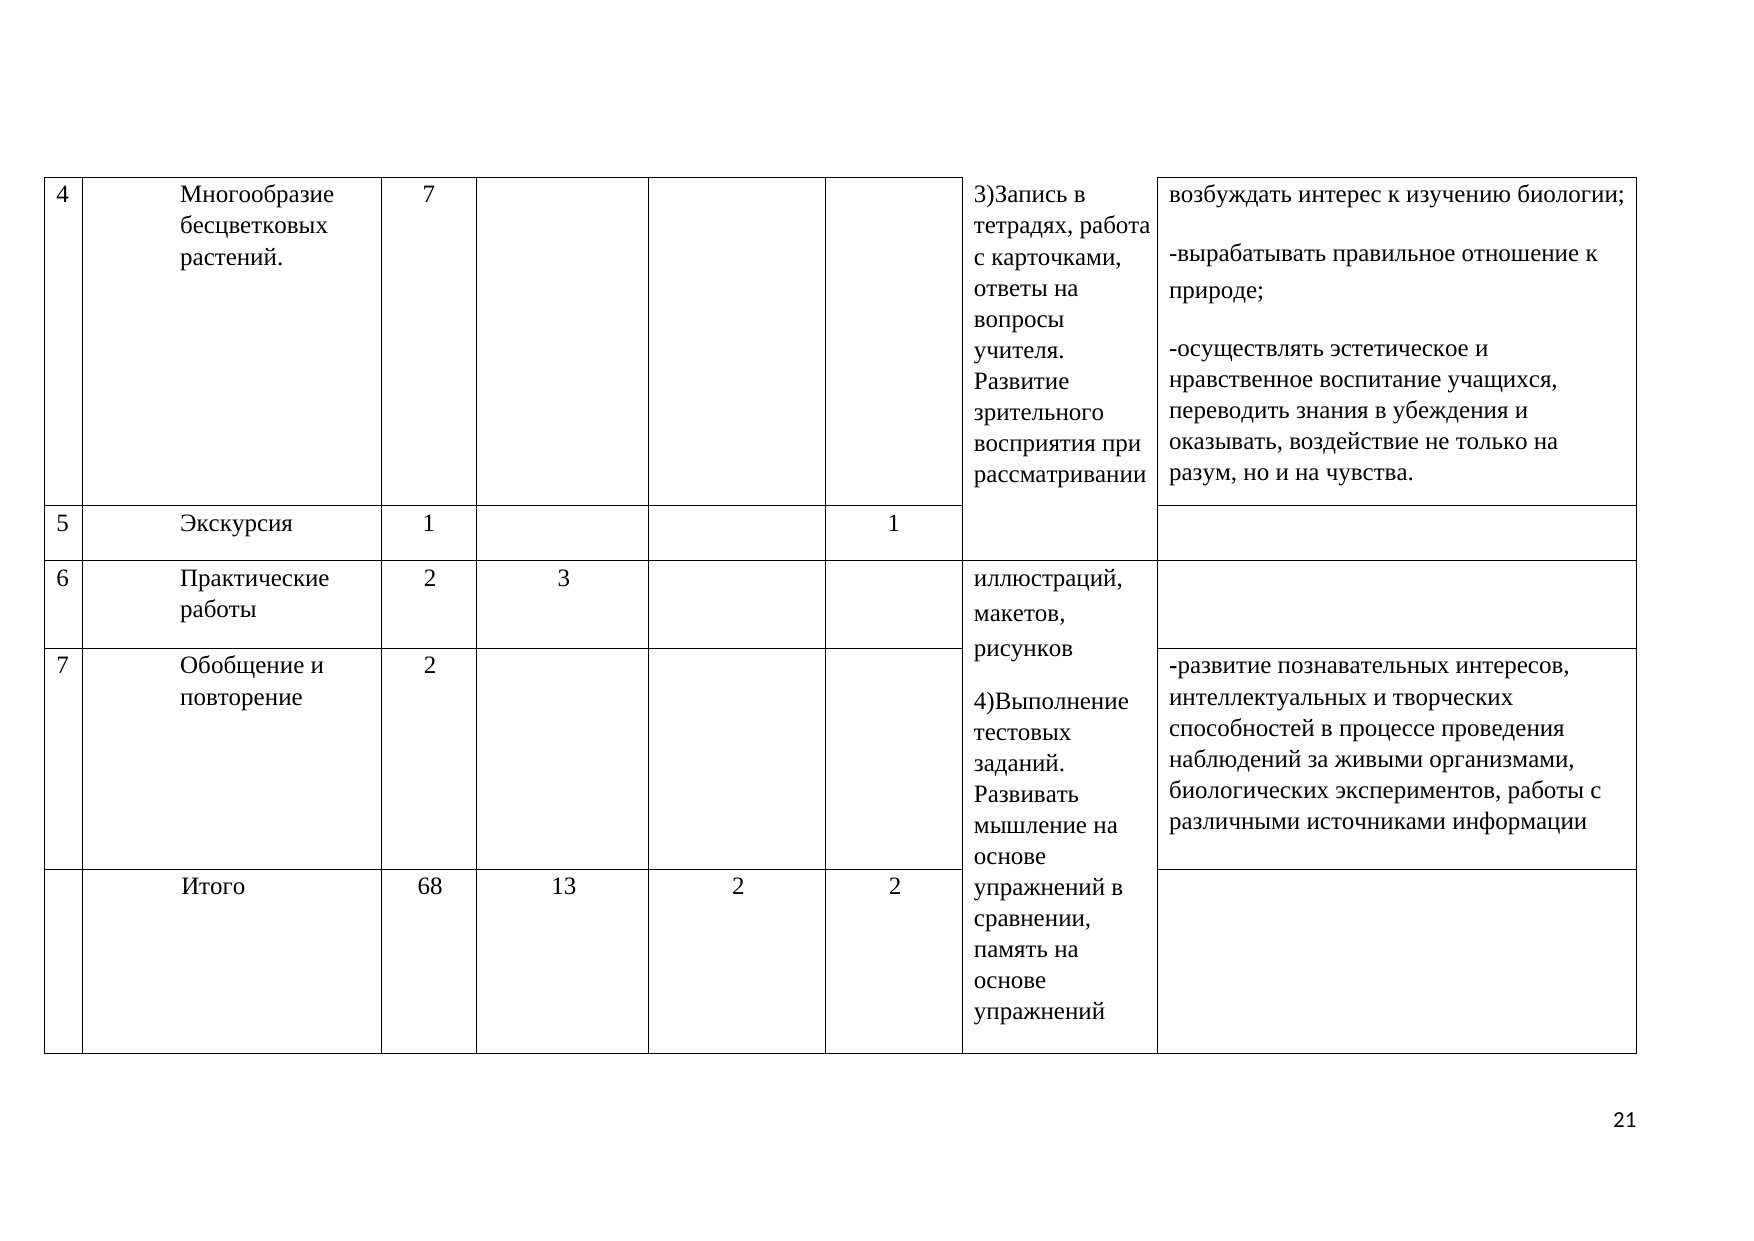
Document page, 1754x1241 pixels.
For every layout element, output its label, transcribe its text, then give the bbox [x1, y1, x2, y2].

table_cell [477, 649, 648, 869]
table_cell 1 [826, 506, 962, 560]
table_cell 7 [45, 649, 82, 869]
table_cell [649, 561, 825, 648]
table_cell [649, 649, 825, 869]
table_cell Практические работы [83, 561, 381, 648]
table_cell возбуждать интерес к изучению биологии; -вырабатывать правильное отношение к природе; -осуществлять эстетическое и нравственное воспитание учащихся, переводить знания в убеждения и оказывать, воздействие не только на разум, но и на чувства. [1158, 178, 1636, 505]
table_cell 2 [649, 870, 825, 1053]
table_cell Обобщение и повторение [83, 649, 381, 869]
table_cell -развитие познавательных интересов, интеллектуальных и творческих способностей в процессе проведения наблюдений за живыми организмами, биологических экспериментов, работы с различными источниками информации [1158, 649, 1636, 869]
table_cell [649, 178, 825, 505]
table_cell Итого [83, 870, 381, 1053]
table_cell [45, 870, 82, 1053]
table_cell 5 [45, 506, 82, 560]
table_cell Экскурсия [83, 506, 381, 560]
table_cell Многообразие бесцветковых растений. [83, 178, 381, 505]
table_cell [477, 506, 648, 560]
table_cell 13 [477, 870, 648, 1053]
table_cell [826, 649, 962, 869]
table_cell 3 [477, 561, 648, 648]
table_cell 1 [382, 506, 476, 560]
table_cell [649, 506, 825, 560]
table_cell [1158, 561, 1636, 648]
table_cell 2 [382, 649, 476, 869]
table_cell [477, 178, 648, 505]
table_cell [826, 561, 962, 648]
table_cell 4 [45, 178, 82, 505]
table_cell иллюстраций, макетов, рисунков 4)Выполнение тестовых заданий. Развивать мышление на основе упражнений в сравнении, память на основе упражнений [963, 561, 1157, 1053]
table_cell 68 [382, 870, 476, 1053]
table_cell [826, 178, 962, 505]
table_cell [1158, 506, 1636, 560]
table_cell 7 [382, 178, 476, 505]
table_cell [1158, 870, 1636, 1053]
table_cell 2 [826, 870, 962, 1053]
table_cell 2 [382, 561, 476, 648]
table_cell 6 [45, 561, 82, 648]
